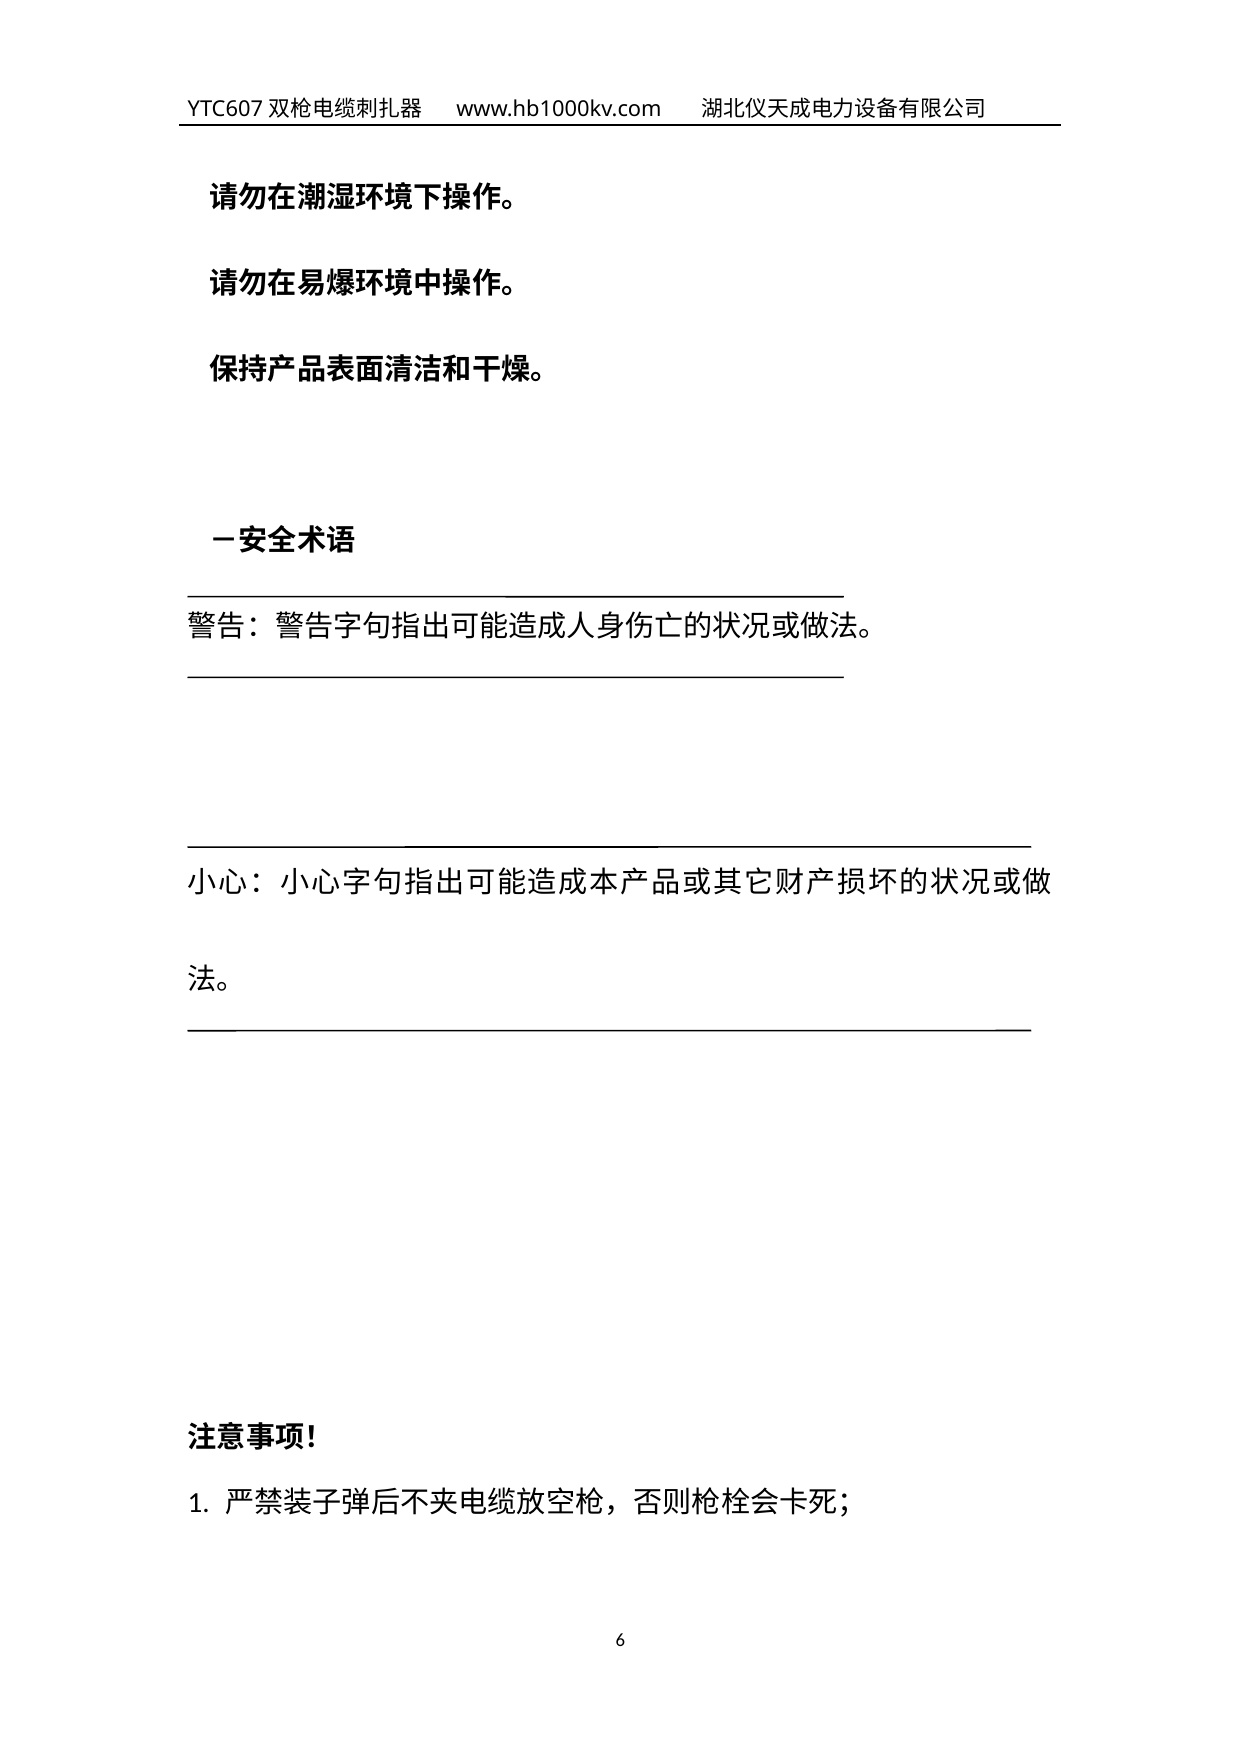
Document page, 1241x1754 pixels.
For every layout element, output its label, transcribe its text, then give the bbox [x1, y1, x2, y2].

text 保持产品表面清洁和干燥。 [187, 334, 1053, 399]
text 注意事项！ [187, 1402, 1053, 1467]
list 严禁装子弹后不夹电缆放空枪，否则枪栓会卡死； [187, 1467, 1053, 1532]
text 请勿在易爆环境中操作。 [187, 248, 1053, 313]
text 小心：小心字句指出可能造成本产品或其它财产损坏的状况或做法。 [187, 847, 1053, 1009]
text 警告：警告字句指出可能造成人身伤亡的状况或做法。 [187, 591, 1053, 656]
text 请勿在潮湿环境下操作。 [187, 162, 1053, 227]
text －安全术语 [187, 505, 1053, 570]
